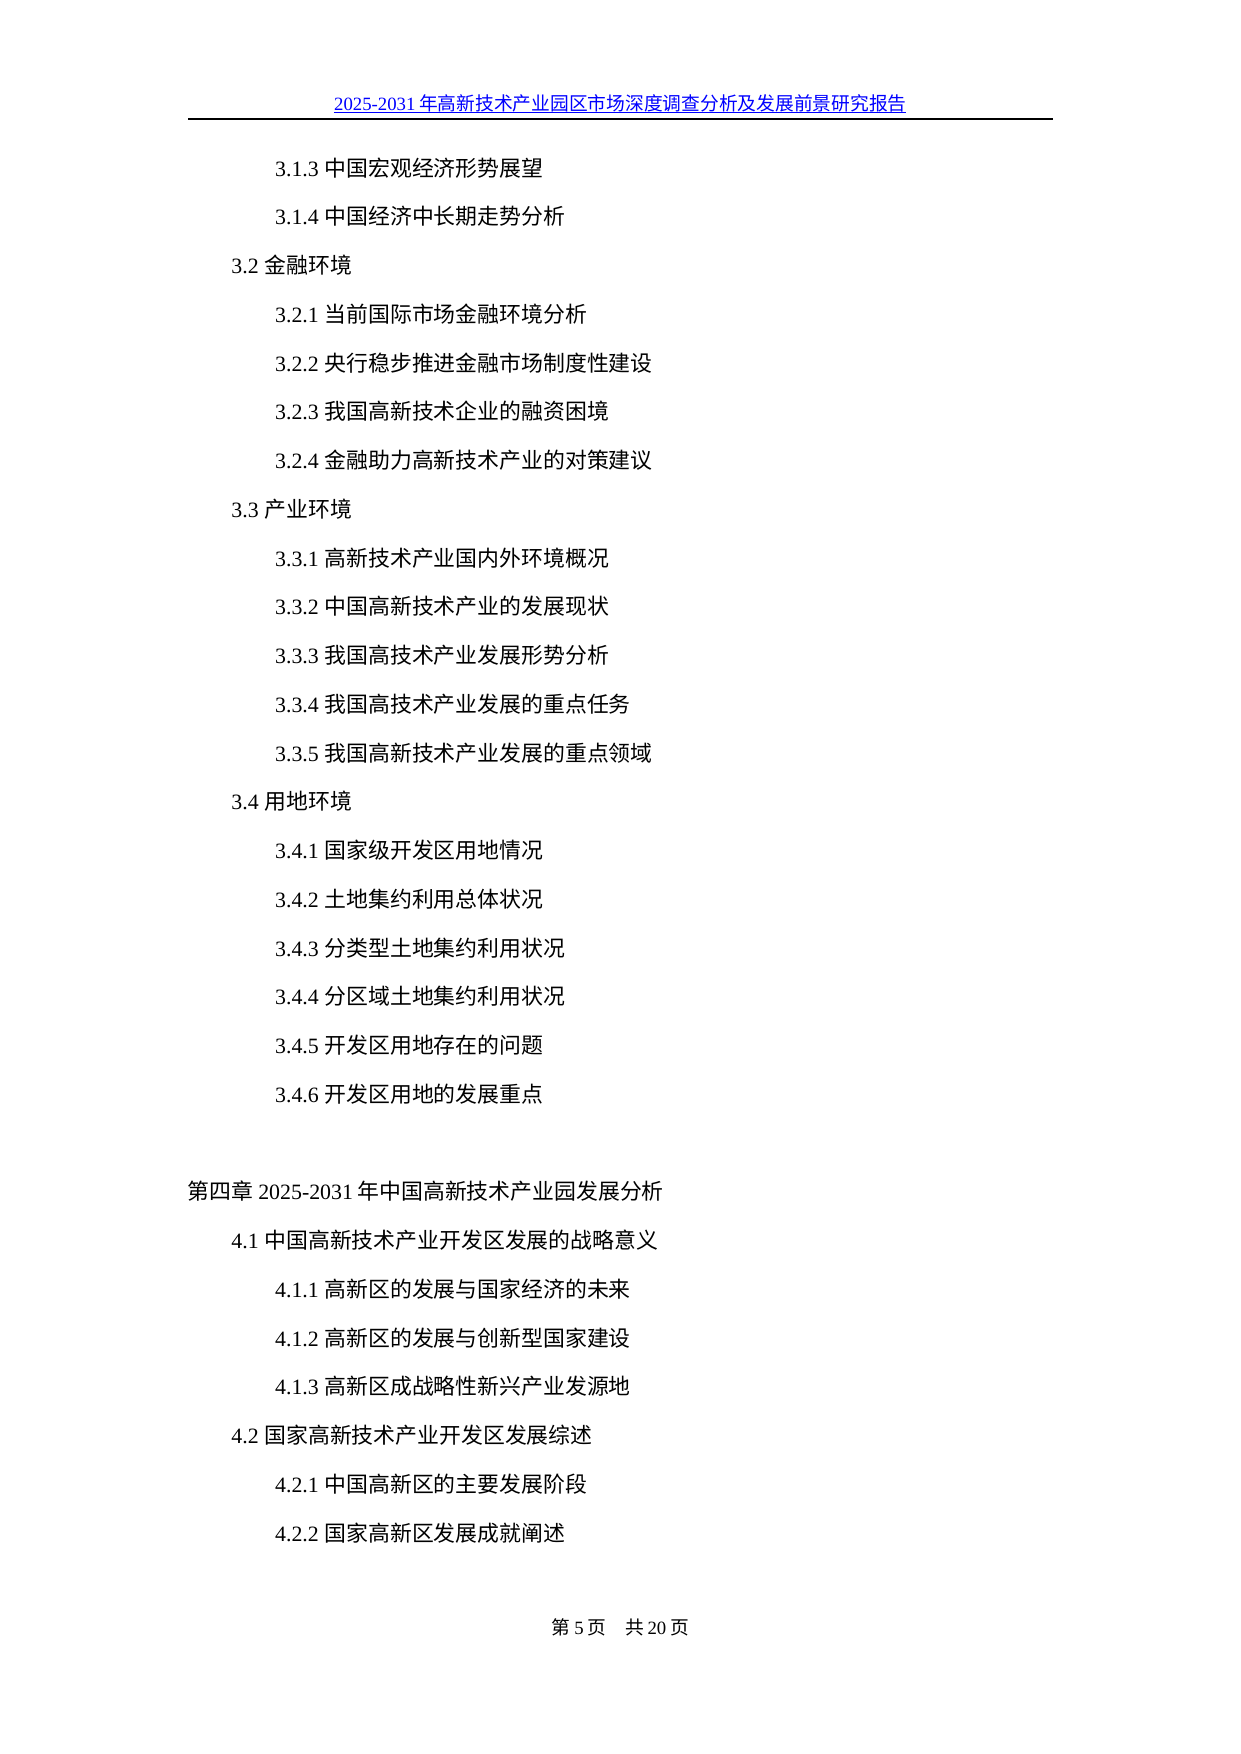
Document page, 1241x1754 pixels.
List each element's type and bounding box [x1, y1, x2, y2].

text [187, 150, 1053, 1548]
